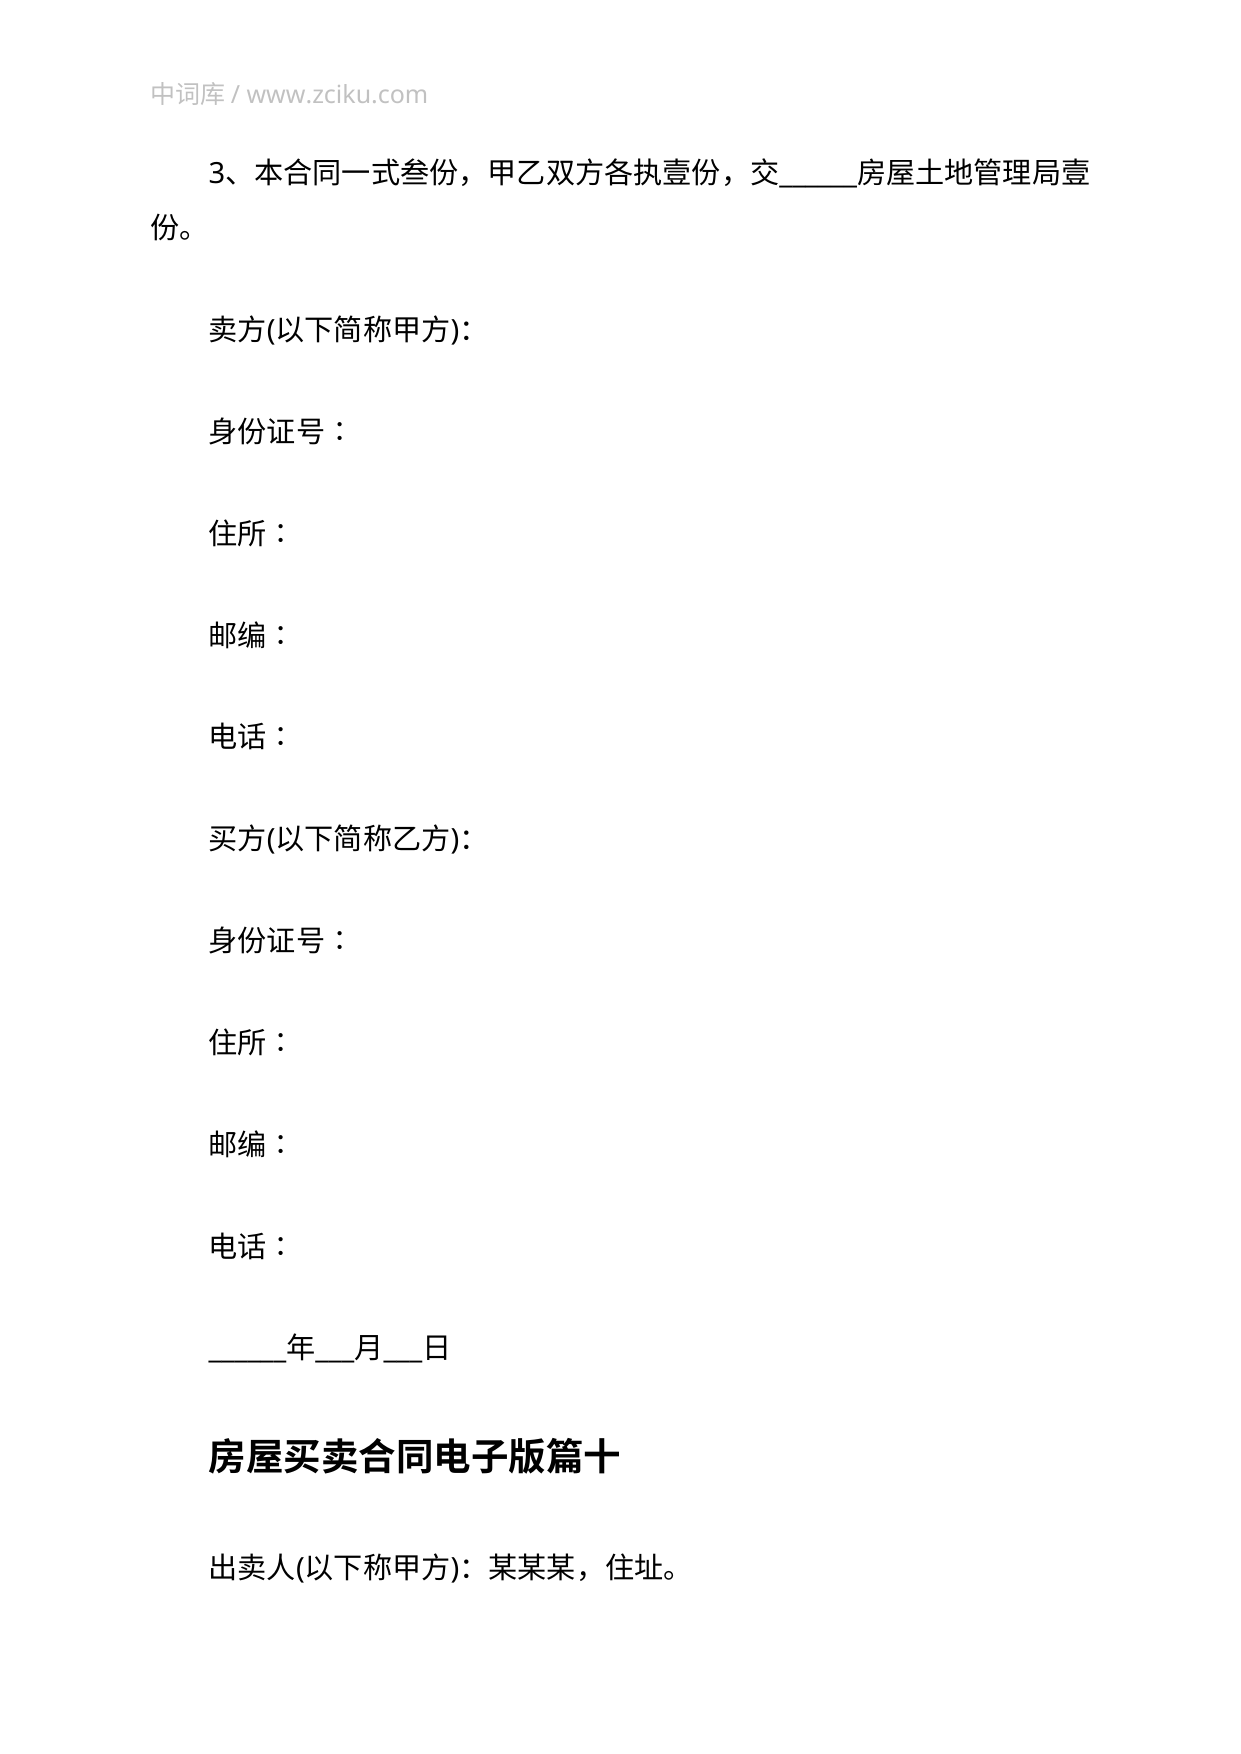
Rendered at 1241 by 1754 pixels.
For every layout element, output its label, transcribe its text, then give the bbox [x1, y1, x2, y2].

text 邮编∶ [150, 612, 1090, 654]
text 买方(以下简称乙方)： [150, 816, 1090, 858]
text 电话∶ [150, 1223, 1090, 1265]
text 出卖人(以下称甲方)：某某某，住址。 [150, 1544, 1090, 1587]
text 住所∶ [150, 511, 1090, 553]
text 身份证号∶ [150, 409, 1090, 451]
text 住所∶ [150, 1019, 1090, 1062]
text 卖方(以下简称甲方)： [150, 307, 1090, 349]
text 邮编∶ [150, 1121, 1090, 1164]
text 3、本合同一式叁份，甲乙双方各执壹份，交______房屋土地管理局壹份。 [150, 150, 1090, 247]
text 房屋买卖合同电子版篇十 [150, 1427, 1090, 1481]
text 身份证号∶ [150, 918, 1090, 960]
text ______年___月___日 [150, 1325, 1090, 1367]
text 电话∶ [150, 714, 1090, 756]
